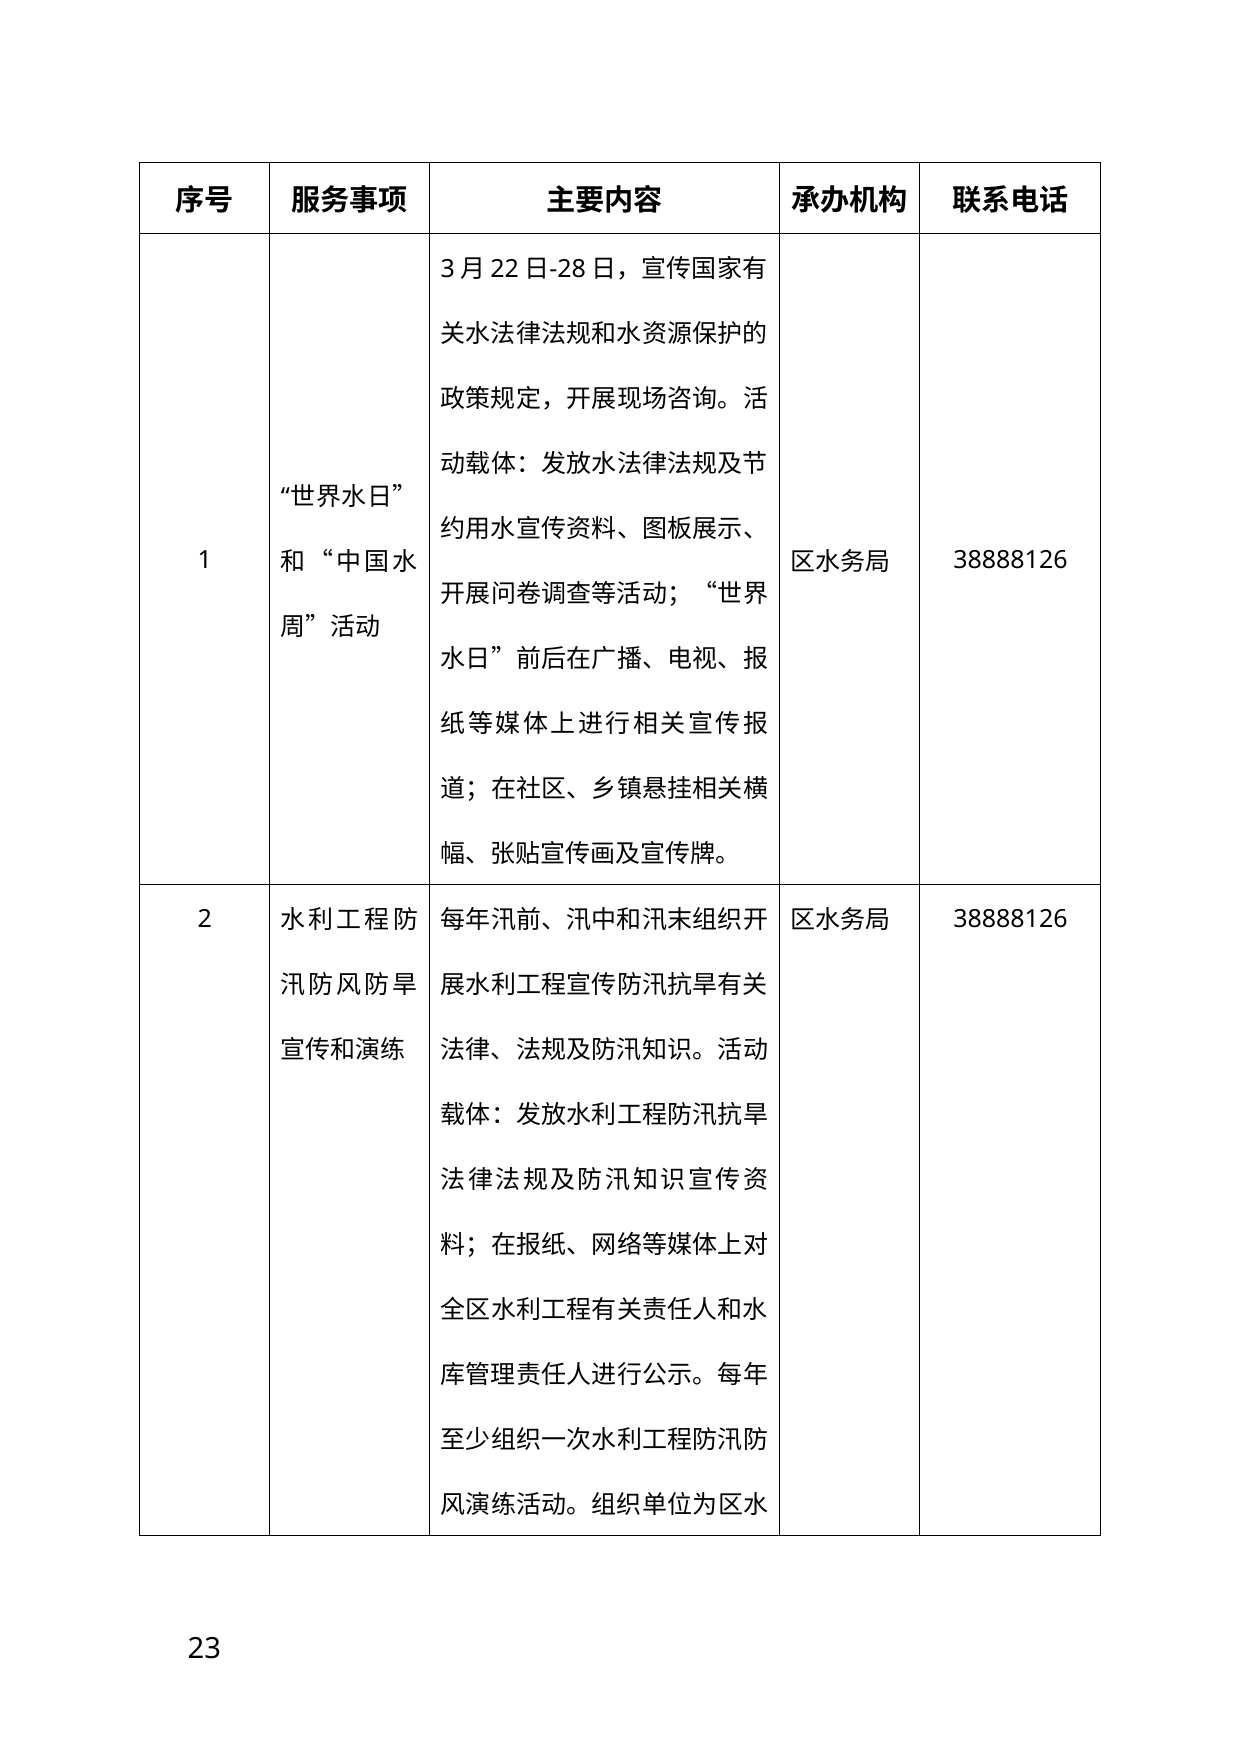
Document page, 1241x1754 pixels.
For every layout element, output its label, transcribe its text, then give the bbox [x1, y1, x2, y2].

table_cell “世界水日”和“中国水周”活动 [270, 234, 429, 884]
table_cell 2 [140, 885, 269, 1535]
table_header 承办机构 [780, 163, 919, 233]
table_cell 38888126 [920, 234, 1100, 884]
table_cell 38888126 [920, 885, 1100, 1535]
table_cell 3月22日-28日，宣传国家有关水法律法规和水资源保护的政策规定，开展现场咨询。活动载体：发放水法律法规及节约用水宣传资料、图板展示、开展问卷调查等活动；“世界水日”前后在广播、电视、报纸等媒体上进行相关宣传报道；在社区、乡镇悬挂相关横幅、张贴宣传画及宣传牌。 [430, 234, 779, 884]
table_header 服务事项 [270, 163, 429, 233]
table_cell 水利工程防汛防风防旱宣传和演练 [270, 885, 429, 1535]
table_cell 区水务局 [780, 234, 919, 884]
table_cell 1 [140, 234, 269, 884]
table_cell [430, 885, 779, 1535]
table_header 主要内容 [430, 163, 779, 233]
table_header 序号 [140, 163, 269, 233]
table_header 联系电话 [920, 163, 1100, 233]
table_cell 区水务局 [780, 885, 919, 1535]
